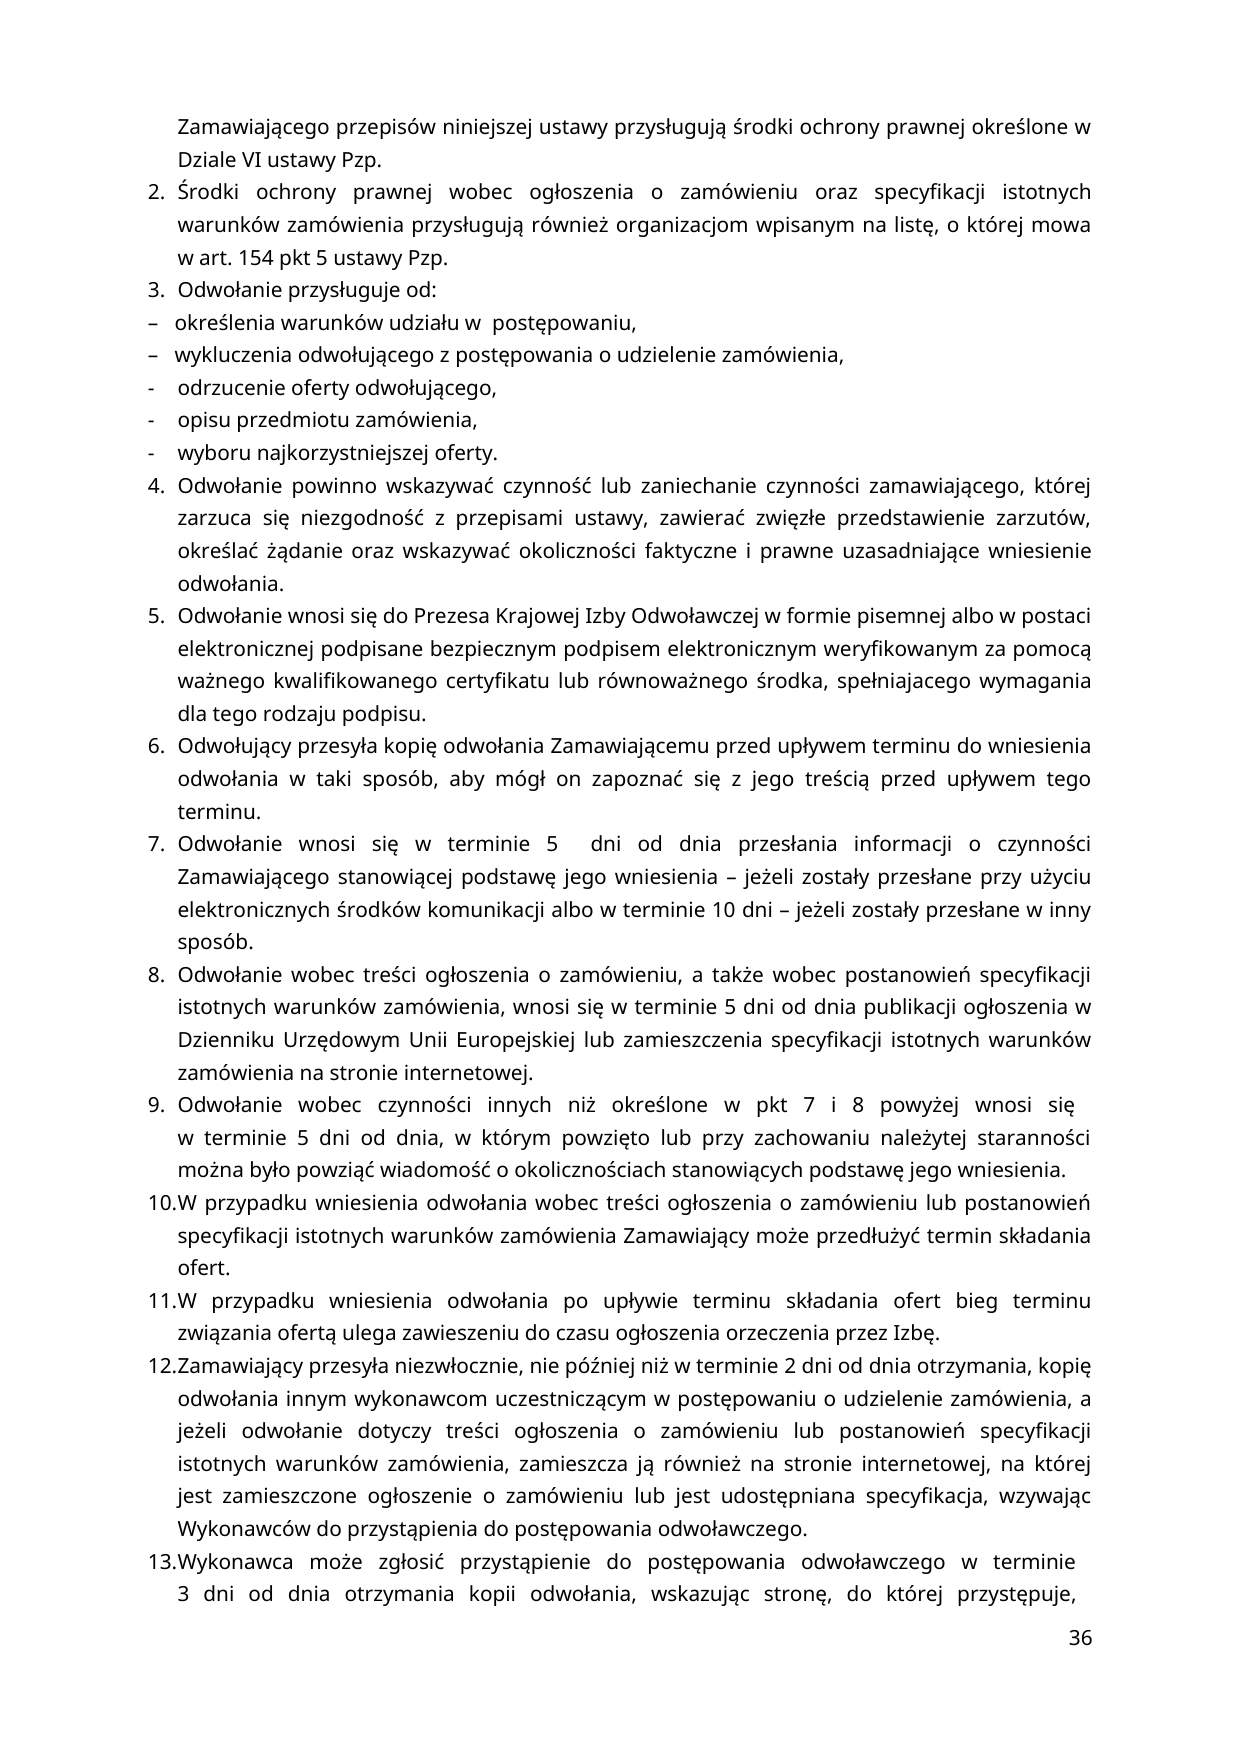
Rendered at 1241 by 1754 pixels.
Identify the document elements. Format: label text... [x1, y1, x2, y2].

list Odwołanie wobec czynności innych niż określone w pkt 7 i 8 powyżej wnosi się w terminie 5 dni od dnia, w którym powzięto lub przy zachowaniu należytej staranności można było powziąć wiadomość o okolicznościach stanowiących podstawę jego wniesienia. [148, 1090, 1092, 1184]
text – wykluczenia odwołującego z postępowania o udzielenie zamówienia, [148, 340, 1092, 369]
list Zamawiający przesyła niezwłocznie, nie później niż w terminie 2 dni od dnia otrzymania, kopię odwołania innym wykonawcom uczestniczącym w postępowaniu o udzielenie zamówienia, a jeżeli odwołanie dotyczy treści ogłoszenia o zamówieniu lub postanowień specyfikacji istotnych warunków zamówienia, zamieszcza ją również na stronie internetowej, na której jest zamieszczone ogłoszenie o zamówieniu lub jest udostępniana specyfikacja, wzywając Wykonawców do przystąpienia do postępowania odwoławczego. [148, 1351, 1092, 1543]
list Środki ochrony prawnej wobec ogłoszenia o zamówieniu oraz specyfikacji istotnych warunków zamówienia przysługują również organizacjom wpisanym na listę, o której mowa w art. 154 pkt 5 ustawy Pzp. [148, 177, 1092, 271]
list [148, 1547, 1092, 1608]
list W przypadku wniesienia odwołania po upływie terminu składania ofert bieg terminu związania ofertą ulega zawieszeniu do czasu ogłoszenia orzeczenia przez Izbę. [148, 1286, 1092, 1347]
list Odwołanie powinno wskazywać czynność lub zaniechanie czynności zamawiającego, której zarzuca się niezgodność z przepisami ustawy, zawierać zwięzłe przedstawienie zarzutów, określać żądanie oraz wskazywać okoliczności faktyczne i prawne uzasadniające wniesienie odwołania. [148, 471, 1092, 597]
text – określenia warunków udziału w postępowaniu, [148, 308, 1092, 336]
list Odwołanie wobec treści ogłoszenia o zamówieniu, a także wobec postanowień specyfikacji istotnych warunków zamówienia, wnosi się w terminie 5 dni od dnia publikacji ogłoszenia w Dzienniku Urzędowym Unii Europejskiej lub zamieszczenia specyfikacji istotnych warunków zamówienia na stronie internetowej. [148, 960, 1092, 1086]
list Odwołanie wnosi się do Prezesa Krajowej Izby Odwoławczej w formie pisemnej albo w postaci elektronicznej podpisane bezpiecznym podpisem elektronicznym weryfikowanym za pomocą ważnego kwalifikowanego certyfikatu lub równoważnego środka, spełniajacego wymagania dla tego rodzaju podpisu. [148, 601, 1092, 727]
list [148, 112, 1092, 173]
list Odwołujący przesyła kopię odwołania Zamawiającemu przed upływem terminu do wniesienia odwołania w taki sposób, aby mógł on zapoznać się z jego treścią przed upływem tego terminu. [148, 732, 1092, 825]
list Odwołanie wnosi się w terminie 5 dni od dnia przesłania informacji o czynności Zamawiającego stanowiącej podstawę jego wniesienia – jeżeli zostały przesłane przy użyciu elektronicznych środków komunikacji albo w terminie 10 dni – jeżeli zostały przesłane w inny sposób. [148, 829, 1092, 956]
list Odwołanie przysługuje od: [148, 275, 1092, 304]
list W przypadku wniesienia odwołania wobec treści ogłoszenia o zamówieniu lub postanowień specyfikacji istotnych warunków zamówienia Zamawiający może przedłużyć termin składania ofert. [148, 1188, 1092, 1282]
list odrzucenie oferty odwołującego, [148, 373, 1092, 401]
list opisu przedmiotu zamówienia, [148, 406, 1092, 434]
list wyboru najkorzystniejszej oferty. [148, 438, 1092, 467]
